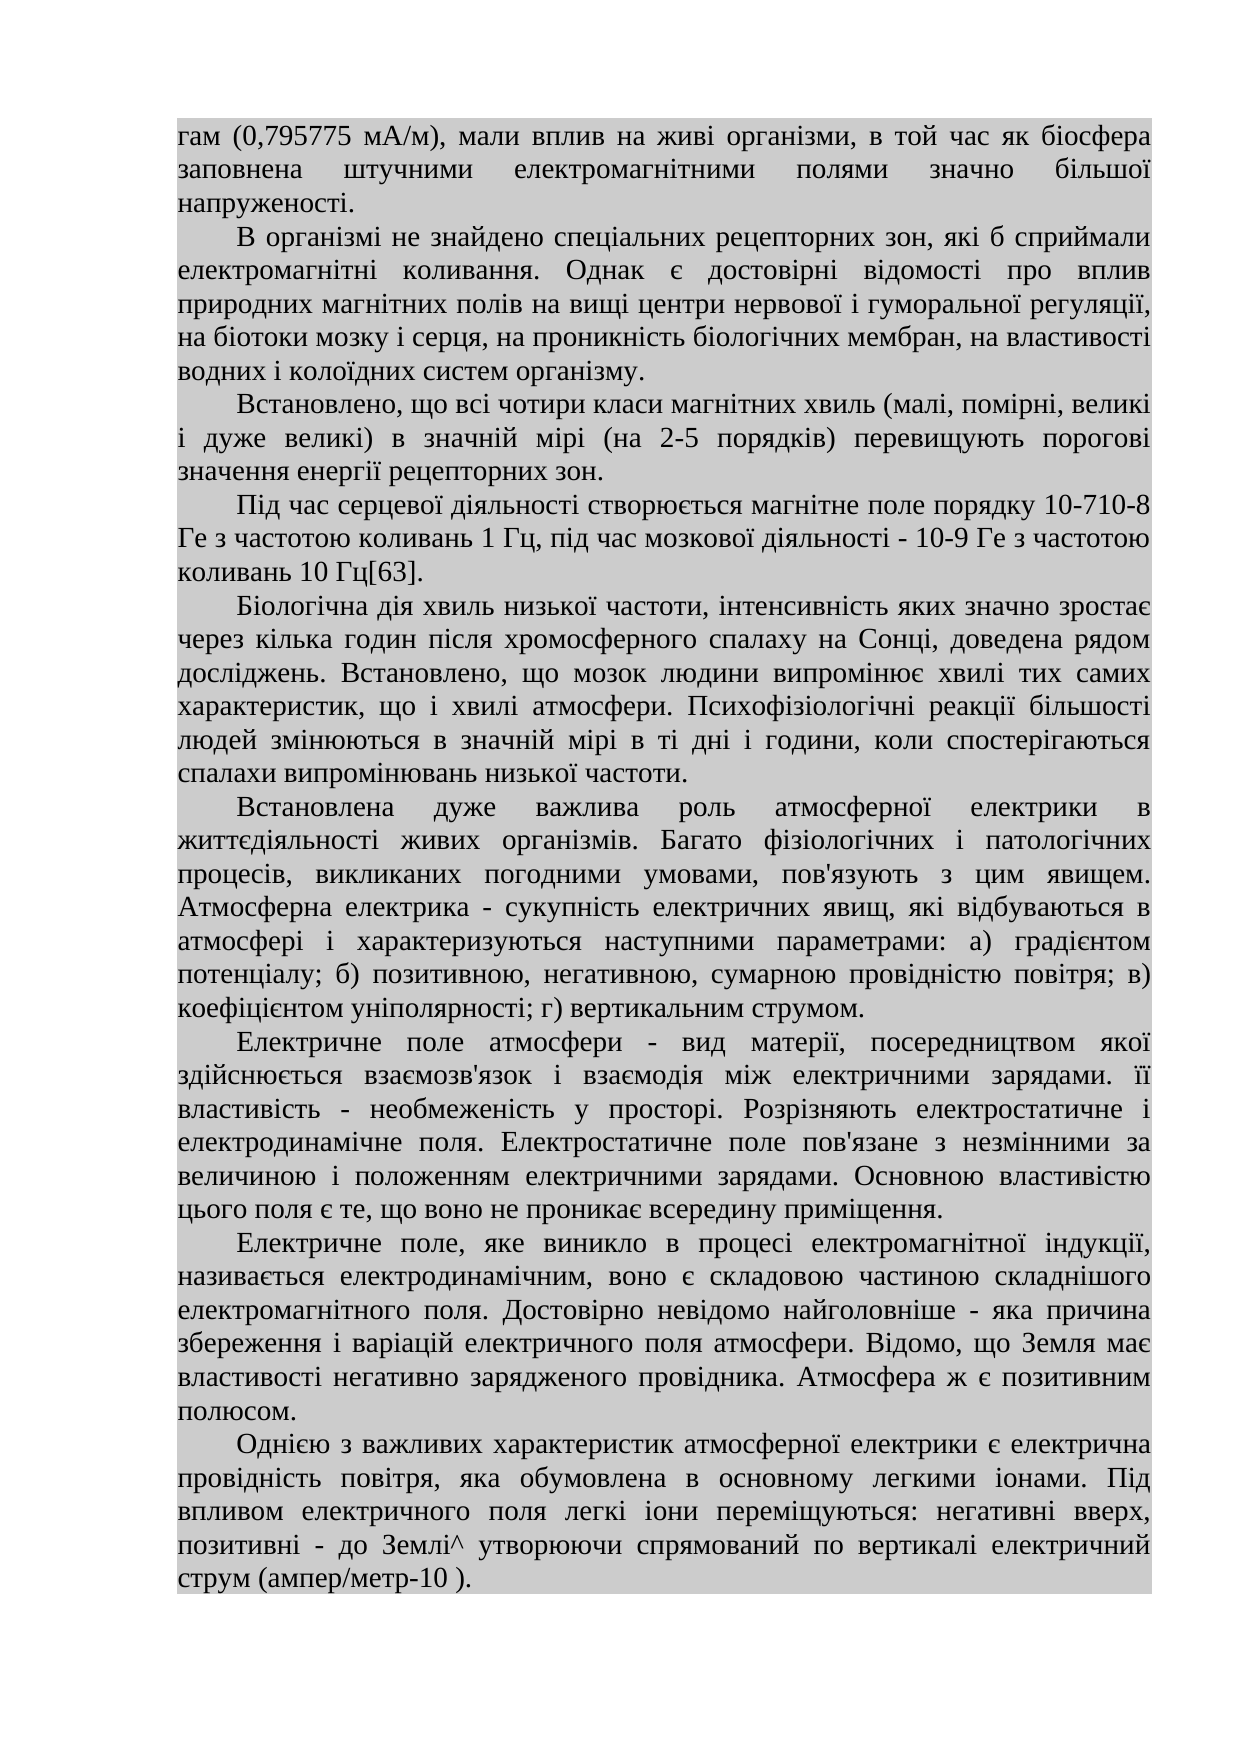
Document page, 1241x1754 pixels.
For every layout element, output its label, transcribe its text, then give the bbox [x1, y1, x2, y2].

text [177, 118, 1152, 219]
text Встановлено, що всі чотири класи магнітних хвиль (малі, помірні, великі і дуже великі) в значній мірі (на 2-5 порядків) перевищують порогові значення енергії рецепторних зон. [177, 386, 1152, 487]
text В організмі не знайдено спеціальних рецепторних зон, які б сприймали електромагнітні коливання. Однак є достовірні відомості про вплив природних магнітних полів на вищі центри нервової і гуморальної регуляції, на біотоки мозку і серця, на проникність біологічних мембран, на властивості водних і колоїдних систем організму. [177, 219, 1152, 386]
text Електричне поле атмосфери - вид матерії, посередництвом якої здійснюється взаємозв'язок і взаємодія між електричними зарядами. її властивість - необмеженість у просторі. Розрізняють електростатичне і електродинамічне поля. Електростатичне поле пов'язане з незмінними за величиною і положенням електричними зарядами. Основною властивістю цього поля є те, що воно не проникає всередину приміщення. [177, 1024, 1152, 1225]
text Електричне поле, яке виникло в процесі електромагнітної індукції, називається електродинамічним, воно є складовою частиною складнішого електромагнітного поля. Достовірно невідомо найголовніше - яка причина збереження і варіацій електричного поля атмосфери. Відомо, що Земля має властивості негативно зарядженого провідника. Атмосфера ж є позитивним полюсом. [177, 1225, 1152, 1426]
text Однією з важливих характеристик атмосферної електрики є електрична провідність повітря, яка обумовлена в основному легкими іонами. Під впливом електричного поля легкі іони переміщуються: негативні вверх, позитивні - до Землі^ утворюючи спрямований по вертикалі електричний струм (ампер/метр-10 ). [177, 1426, 1152, 1594]
text Біологічна дія хвиль низької частоти, інтенсивність яких значно зростає через кілька годин після хромосферного спалаху на Сонці, доведена рядом досліджень. Встановлено, що мозок людини випромінює хвилі тих самих характеристик, що і хвилі атмосфери. Психофізіологічні реакції більшості людей змінюються в значній мірі в ті дні і години, коли спостерігаються спалахи випромінювань низької частоти. [177, 588, 1152, 789]
text Встановлена дуже важлива роль атмосферної електрики в життєдіяльності живих організмів. Багато фізіологічних і патологічних процесів, викликаних погодними умовами, пов'язують з цим явищем. Атмосферна електрика - сукупність електричних явищ, які відбуваються в атмосфері і характеризуються наступними параметрами: а) градієнтом потенціалу; б) позитивною, негативною, сумарною провідністю повітря; в) коефіцієнтом уніполярності; г) вертикальним струмом. [177, 789, 1152, 1024]
text Під час серцевої діяльності створюється магнітне поле порядку 10-710-8 Ге з частотою коливань 1 Гц, під час мозкової діяльності - 10-9 Ге з частотою коливань 10 Гц[63]. [177, 487, 1152, 588]
